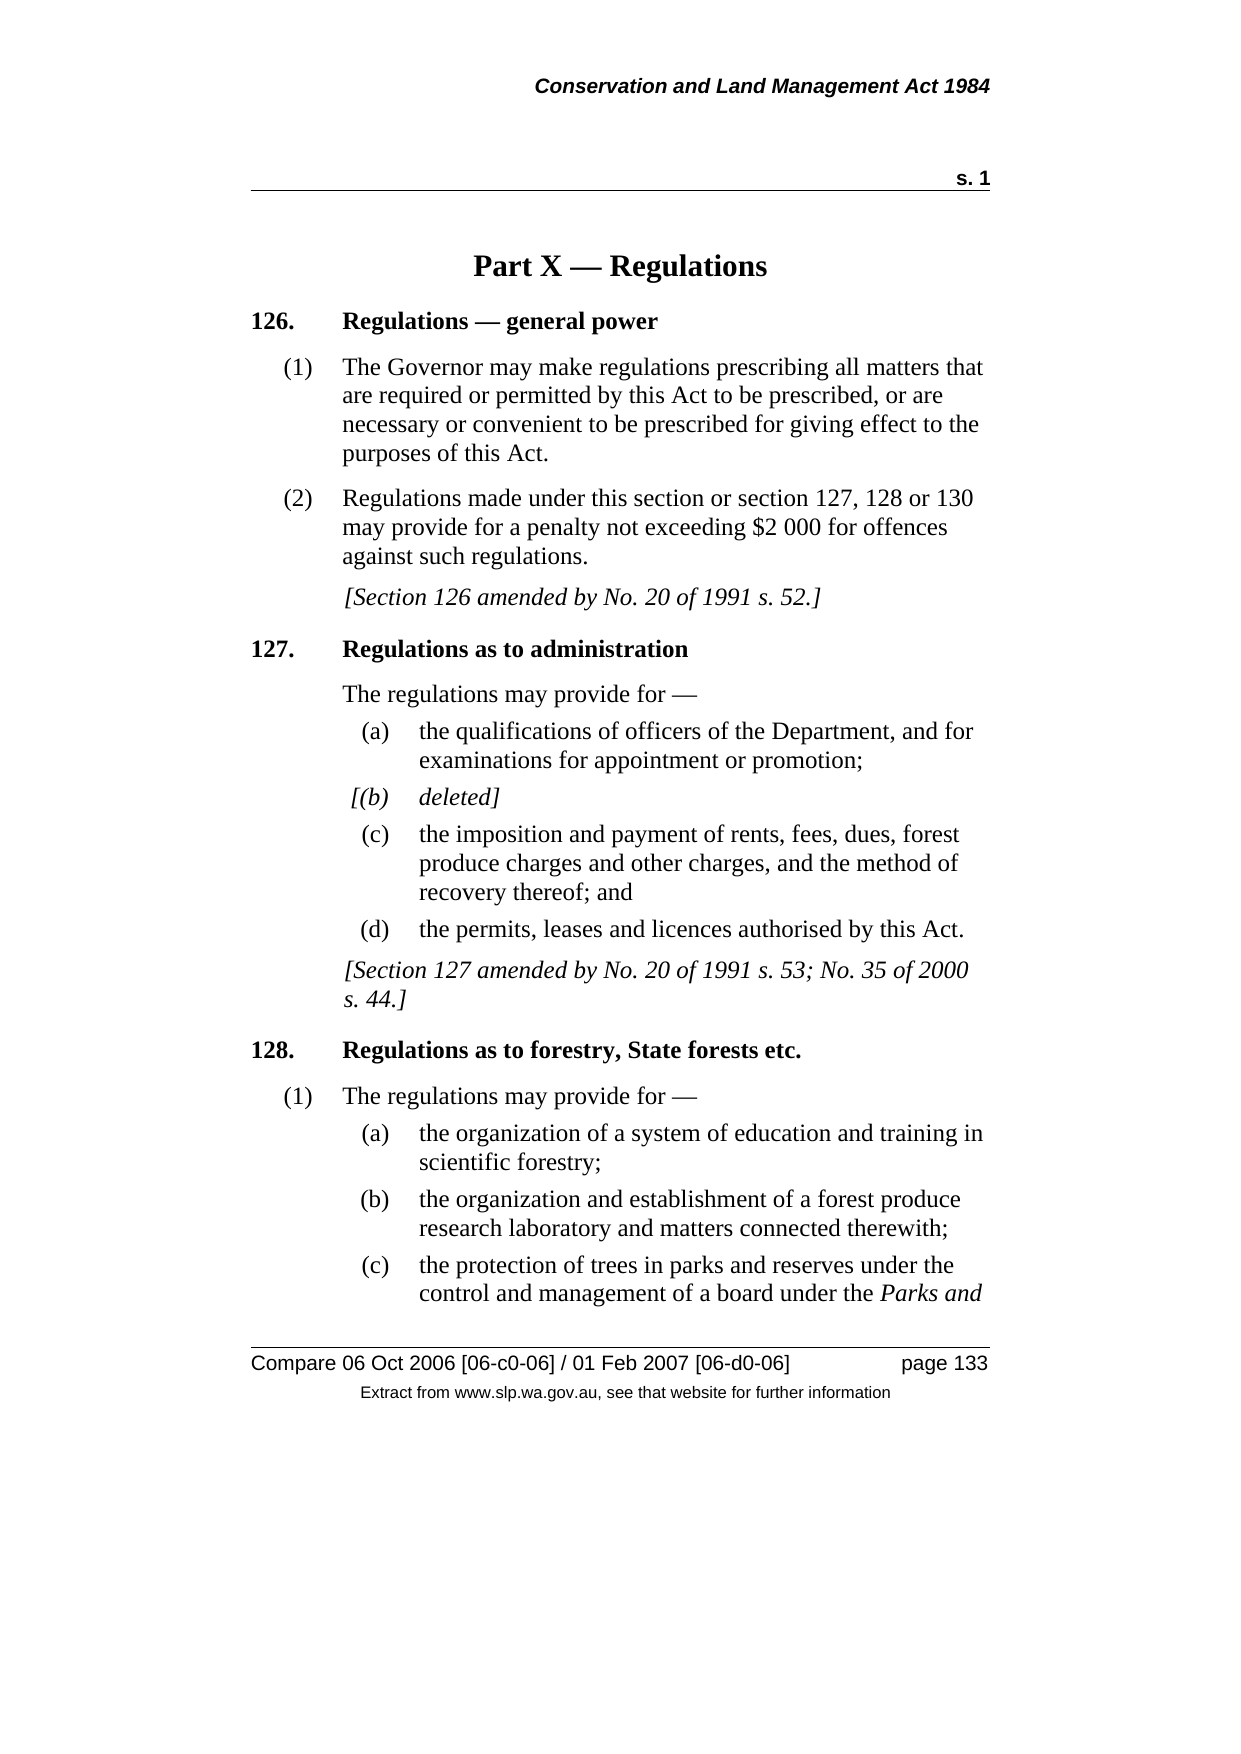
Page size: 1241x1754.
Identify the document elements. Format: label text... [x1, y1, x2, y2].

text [251, 1250, 990, 1307]
text [(b) deleted] [251, 782, 990, 811]
text (a) the organization of a system of education and training in scientific forestry; [251, 1118, 990, 1176]
text (c) the imposition and payment of rents, fees, dues, forest produce charges and other charges, and the method of recovery thereof; and [251, 819, 990, 906]
subtitle 128. Regulations as to forestry, State forests etc. [251, 1036, 990, 1064]
text The regulations may provide for — [251, 679, 990, 708]
text [Section 127 amended by No. 20 of 1991 s. 53; No. 35 of 2000 s. 44.] [251, 955, 990, 1013]
text (b) the organization and establishment of a forest produce research laboratory and matters connected therewith; [251, 1184, 990, 1241]
text (a) the qualifications of officers of the Department, and for examinations for appointment or promotion; [251, 716, 990, 774]
text [Section 126 amended by No. 20 of 1991 s. 52.] [251, 582, 990, 611]
subtitle Part X — Regulations [251, 247, 990, 283]
text (d) the permits, leases and licences authorised by this Act. [251, 914, 990, 943]
text (1) The Governor may make regulations prescribing all matters that are required or permitted by this Act to be prescribed, or are necessary or convenient to be prescribed for giving effect to the purposes of this Act. [251, 352, 990, 467]
subtitle 127. Regulations as to administration [251, 634, 990, 663]
subtitle 126. Regulations — general power [251, 306, 990, 335]
text (1) The regulations may provide for — [251, 1081, 990, 1110]
text (2) Regulations made under this section or section 127, 128 or 130 may provide for a penalty not exceeding $2 000 for offences against such regulations. [251, 483, 990, 570]
